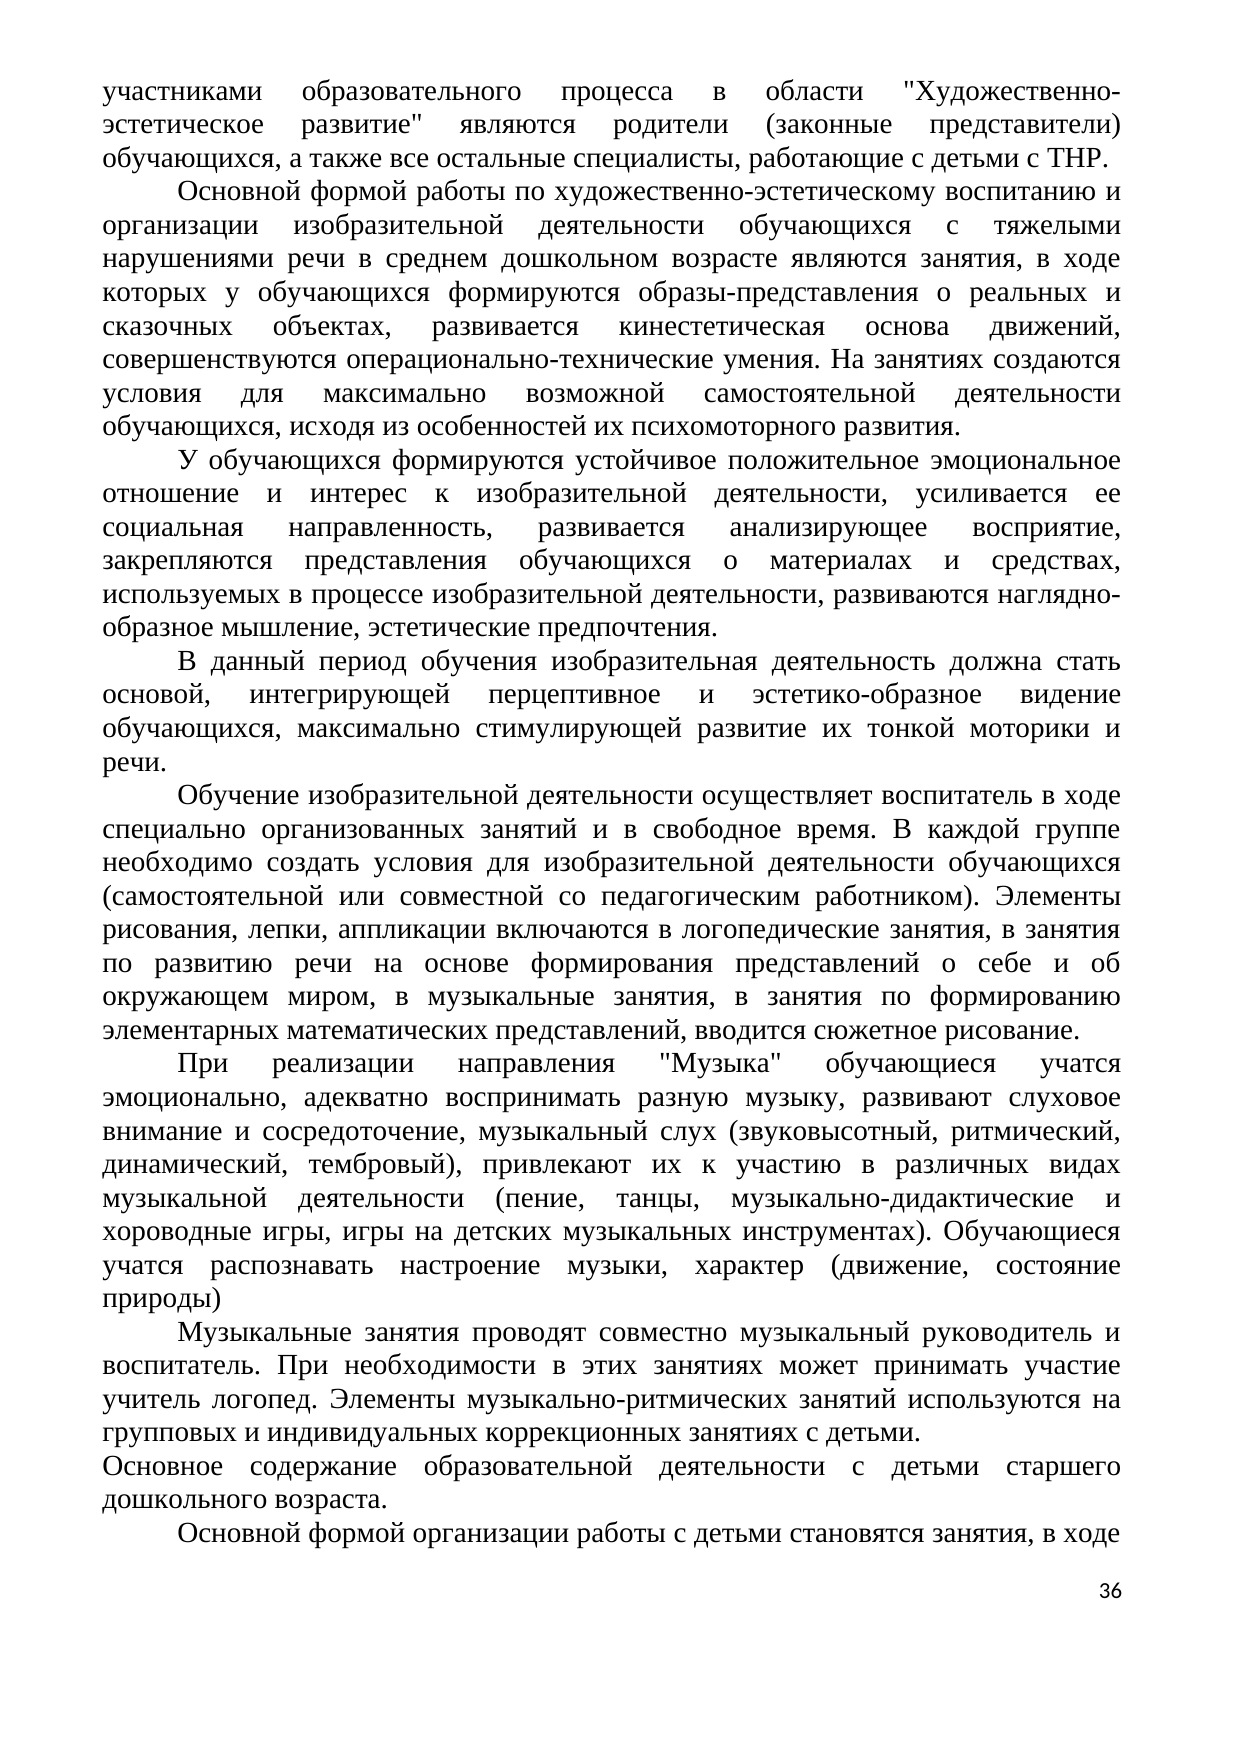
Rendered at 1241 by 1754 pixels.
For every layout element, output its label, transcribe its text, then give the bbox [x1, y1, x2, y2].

text У обучающихся формируются устойчивое положительное эмоциональное отношение и интерес к изобразительной деятельности, усиливается ее социальная направленность, развивается анализирующее восприятие, закрепляются представления обучающихся о материалах и средствах, используемых в процессе изобразительной деятельности, развиваются наглядно-образное мышление, эстетические предпочтения. [102, 442, 1122, 643]
text Основное содержание образовательной деятельности с детьми старшего дошкольного возраста. [102, 1448, 1122, 1515]
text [102, 73, 1122, 173]
text Основной формой работы по художественно-эстетическому воспитанию и организации изобразительной деятельности обучающихся с тяжелыми нарушениями речи в среднем дошкольном возрасте являются занятия, в ходе которых у обучающихся формируются образы-представления о реальных и сказочных объектах, развивается кинестетическая основа движений, совершенствуются операционально-технические умения. На занятиях создаются условия для максимально возможной самостоятельной деятельности обучающихся, исходя из особенностей их психомоторного развития. [102, 173, 1122, 442]
text При реализации направления "Музыка" обучающиеся учатся эмоционально, адекватно воспринимать разную музыку, развивают слуховое внимание и сосредоточение, музыкальный слух (звуковысотный, ритмический, динамический, тембровый), привлекают их к участию в различных видах музыкальной деятельности (пение, танцы, музыкально-дидактические и хороводные игры, игры на детских музыкальных инструментах). Обучающиеся учатся распознавать настроение музыки, характер (движение, состояние природы) [102, 1046, 1122, 1314]
text Музыкальные занятия проводят совместно музыкальный руководитель и воспитатель. При необходимости в этих занятиях может принимать участие учитель логопед. Элементы музыкально-ритмических занятий используются на групповых и индивидуальных коррекционных занятиях с детьми. [102, 1314, 1122, 1448]
text Обучение изобразительной деятельности осуществляет воспитатель в ходе специально организованных занятий и в свободное время. В каждой группе необходимо создать условия для изобразительной деятельности обучающихся (самостоятельной или совместной со педагогическим работником). Элементы рисования, лепки, аппликации включаются в логопедические занятия, в занятия по развитию речи на основе формирования представлений о себе и об окружающем миром, в музыкальные занятия, в занятия по формированию элементарных математических представлений, вводится сюжетное рисование. [102, 777, 1122, 1046]
text В данный период обучения изобразительная деятельность должна стать основой, интегрирующей перцептивное и эстетико-образное видение обучающихся, максимально стимулирующей развитие их тонкой моторики и речи. [102, 643, 1122, 777]
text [102, 1515, 1122, 1549]
